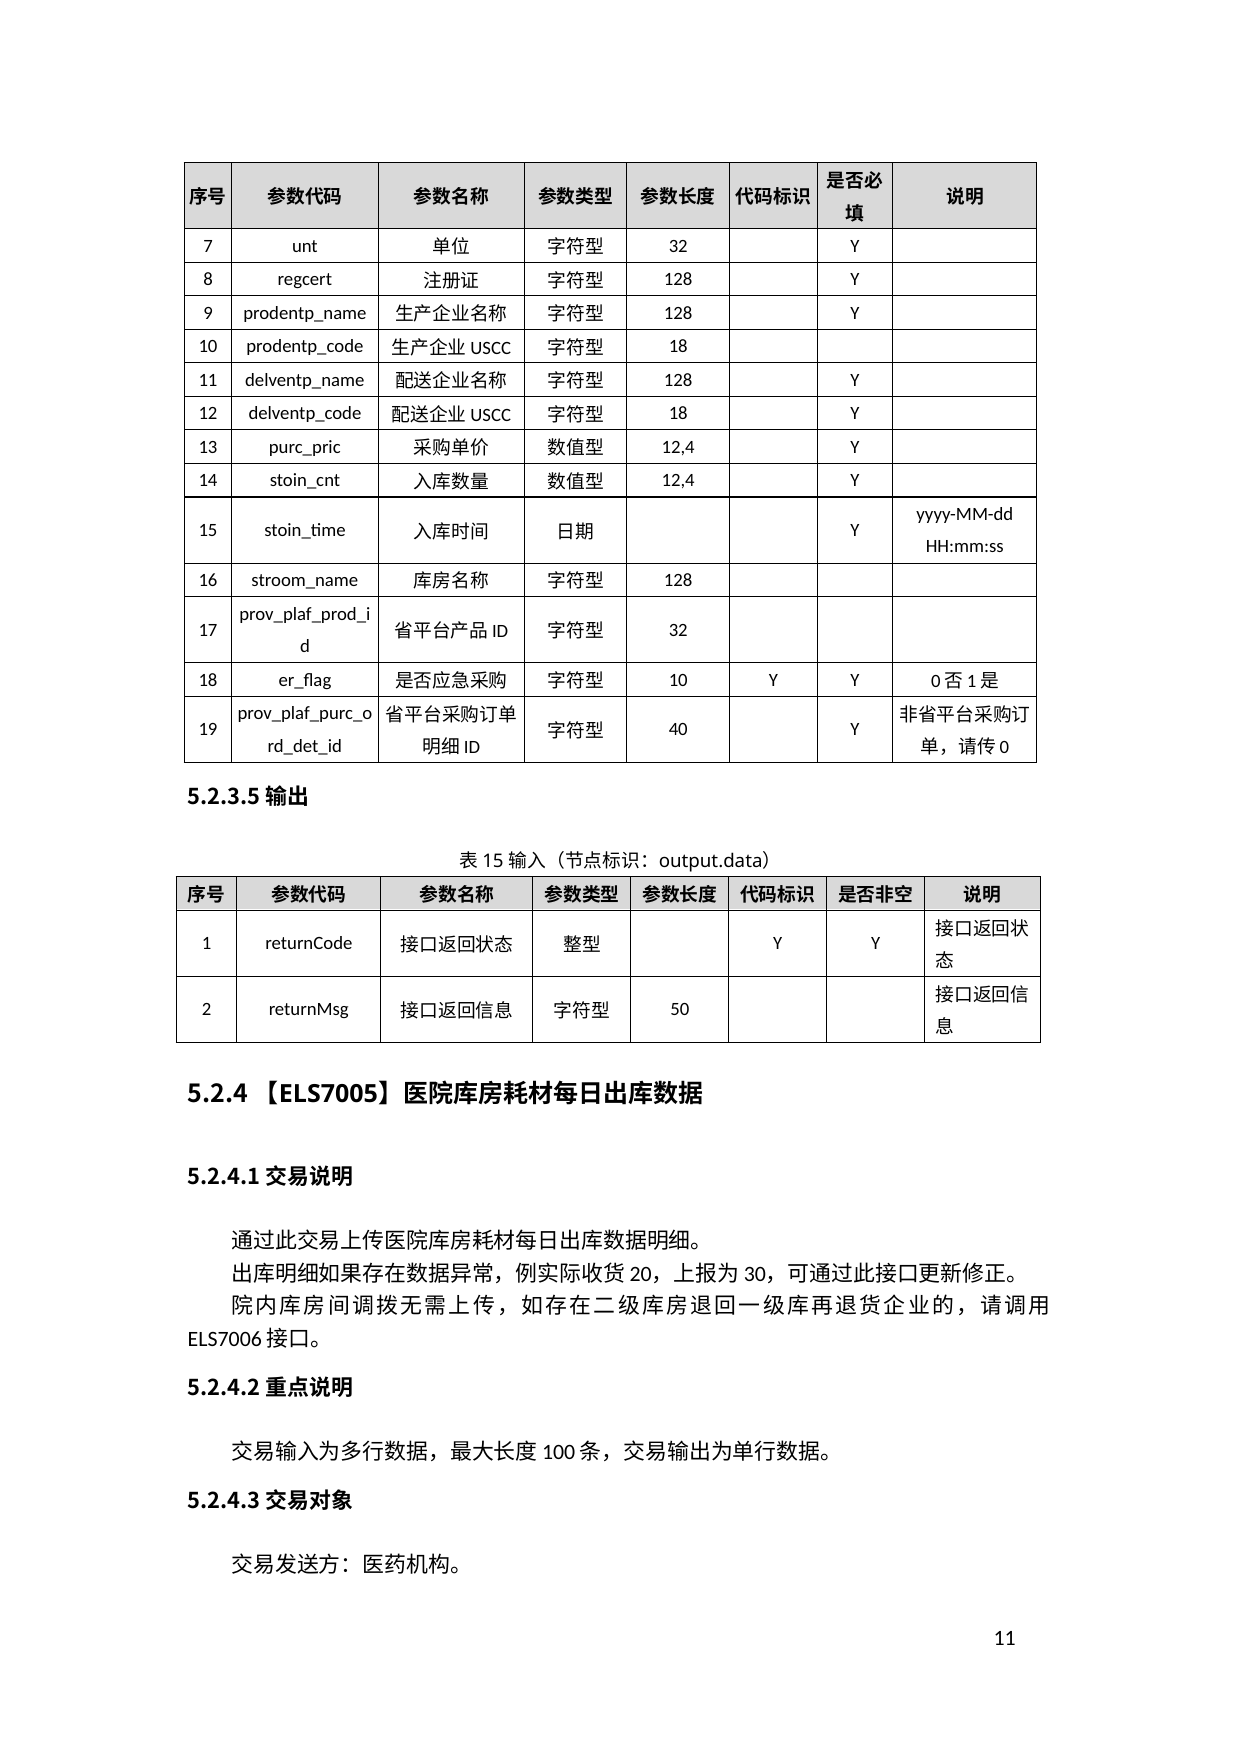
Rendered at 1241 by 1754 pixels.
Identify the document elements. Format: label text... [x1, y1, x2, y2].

table_cell delventp_code [232, 397, 378, 429]
table_cell returnMsg [237, 977, 380, 1042]
table_cell 字符型 [525, 229, 626, 262]
table_cell 入库时间 [379, 498, 524, 562]
table_header 参数名称 [381, 877, 532, 909]
table_cell 2 [177, 977, 236, 1042]
table_cell [627, 498, 729, 562]
table_cell Y [818, 430, 892, 463]
table_cell 接口返回状态 [381, 911, 532, 976]
table_cell [730, 597, 817, 662]
subtitle 交易对象 [187, 1482, 1053, 1515]
table_cell 库房名称 [379, 564, 524, 596]
table_header 是否必填 [818, 163, 892, 228]
table_cell stroom_name [232, 564, 378, 596]
table_header 序号 [185, 163, 231, 228]
table_cell [893, 430, 1036, 463]
table_cell 配送企业名称 [379, 363, 524, 396]
table_cell [730, 263, 817, 295]
table_header 代码标识 [730, 163, 817, 228]
table_cell 12,4 [627, 464, 729, 496]
table_cell [818, 330, 892, 362]
table_cell 采购单价 [379, 430, 524, 463]
table_cell 18 [627, 397, 729, 429]
table_cell prodentp_code [232, 330, 378, 362]
table_header 代码标识 [729, 877, 826, 909]
table_cell 非省平台采购订单，请传0 [893, 697, 1036, 762]
table_cell [730, 229, 817, 262]
table_cell Y [818, 229, 892, 262]
table_cell 50 [631, 977, 728, 1042]
table_cell 16 [185, 564, 231, 596]
table_cell 注册证 [379, 263, 524, 295]
table_cell [730, 296, 817, 329]
table_cell 是否应急采购 [379, 663, 524, 696]
table_cell 18 [627, 330, 729, 362]
table_cell Y [818, 464, 892, 496]
table_header 参数长度 [631, 877, 728, 909]
table_cell yyyy-MM-dd HH:mm:ss [893, 498, 1036, 562]
table_cell 省平台采购订单明细ID [379, 697, 524, 762]
table_cell 整型 [533, 911, 630, 976]
table_cell [730, 464, 817, 496]
table_header 参数代码 [232, 163, 378, 228]
table_cell Y [818, 663, 892, 696]
table_cell 8 [185, 263, 231, 295]
subtitle 输出 [187, 779, 1053, 811]
table_cell Y [730, 663, 817, 696]
table_header 参数长度 [627, 163, 729, 228]
subtitle 交易说明 [187, 1158, 1053, 1191]
table_cell [730, 430, 817, 463]
table_header 说明 [893, 163, 1036, 228]
table_header 参数类型 [525, 163, 626, 228]
table_header 参数类型 [533, 877, 630, 909]
table_cell [818, 597, 892, 662]
table_cell [893, 597, 1036, 662]
table_cell stoin_cnt [232, 464, 378, 496]
text 交易发送方：医药机构。 [187, 1547, 1053, 1579]
table_cell 日期 [525, 498, 626, 562]
table_cell [893, 397, 1036, 429]
table_cell 接口返回状态 [925, 911, 1040, 976]
text 出库明细如果存在数据异常，例实际收货20，上报为30，可通过此接口更新修正。 [187, 1255, 1053, 1288]
table_cell 字符型 [525, 697, 626, 762]
table_cell er_flag [232, 663, 378, 696]
text 通过此交易上传医院库房耗材每日出库数据明细。 [187, 1223, 1053, 1255]
table_cell [893, 263, 1036, 295]
table_cell 字符型 [525, 330, 626, 362]
table_cell [893, 564, 1036, 596]
table_cell [893, 363, 1036, 396]
subtitle 【ELS7005】医院库房耗材每日出库数据 [187, 1059, 1053, 1124]
table_cell [730, 363, 817, 396]
table_cell 1 [177, 911, 236, 976]
table_cell 19 [185, 697, 231, 762]
text 交易输入为多行数据，最大长度100条，交易输出为单行数据。 [187, 1434, 1053, 1466]
table_cell 字符型 [525, 263, 626, 295]
table_cell 字符型 [533, 977, 630, 1042]
table_header 参数名称 [379, 163, 524, 228]
table_cell 字符型 [525, 663, 626, 696]
table_cell Y [818, 296, 892, 329]
table_cell 接口返回信息 [925, 977, 1040, 1042]
table_cell [818, 564, 892, 596]
table_cell 15 [185, 498, 231, 562]
table_cell [730, 330, 817, 362]
table_cell 17 [185, 597, 231, 662]
table_cell [730, 697, 817, 762]
table_cell unt [232, 229, 378, 262]
table_cell [730, 397, 817, 429]
table_header 说明 [925, 877, 1040, 909]
table_cell returnCode [237, 911, 380, 976]
table_cell 40 [627, 697, 729, 762]
table_header 参数代码 [237, 877, 380, 909]
table_cell [827, 977, 924, 1042]
table_cell 14 [185, 464, 231, 496]
table_cell regcert [232, 263, 378, 295]
table_cell 13 [185, 430, 231, 463]
table_cell [729, 977, 826, 1042]
table_cell 单位 [379, 229, 524, 262]
table_cell Y [729, 911, 826, 976]
table_cell 数值型 [525, 464, 626, 496]
table_cell 32 [627, 229, 729, 262]
table_cell delventp_name [232, 363, 378, 396]
table_cell stoin_time [232, 498, 378, 562]
table_cell [893, 464, 1036, 496]
table_cell 入库数量 [379, 464, 524, 496]
table_cell 11 [185, 363, 231, 396]
table_cell [730, 498, 817, 562]
table_cell [730, 564, 817, 596]
table_cell 32 [627, 597, 729, 662]
table_cell Y [827, 911, 924, 976]
table_cell 省平台产品ID [379, 597, 524, 662]
table_cell 字符型 [525, 597, 626, 662]
subtitle 重点说明 [187, 1369, 1053, 1402]
table_cell [893, 330, 1036, 362]
table_cell 字符型 [525, 363, 626, 396]
table_cell Y [818, 397, 892, 429]
table_cell [893, 296, 1036, 329]
table_header 序号 [177, 877, 236, 909]
table_cell 10 [627, 663, 729, 696]
table_cell prodentp_name [232, 296, 378, 329]
text 表 15 输入（节点标识：output.data） [187, 843, 1053, 876]
table_cell 18 [185, 663, 231, 696]
table_cell Y [818, 263, 892, 295]
table_cell Y [818, 363, 892, 396]
table_cell 生产企业名称 [379, 296, 524, 329]
table_cell 10 [185, 330, 231, 362]
table_cell Y [818, 498, 892, 562]
table_header 是否非空 [827, 877, 924, 909]
table_cell 12,4 [627, 430, 729, 463]
table_cell prov_plaf_prod_id [232, 597, 378, 662]
table_cell 数值型 [525, 430, 626, 463]
table_cell 128 [627, 564, 729, 596]
table_cell 配送企业USCC [379, 397, 524, 429]
table_cell 接口返回信息 [381, 977, 532, 1042]
table_cell [631, 911, 728, 976]
table_cell 生产企业USCC [379, 330, 524, 362]
table_cell [893, 229, 1036, 262]
table_cell 128 [627, 263, 729, 295]
table_cell 9 [185, 296, 231, 329]
table_cell 7 [185, 229, 231, 262]
table_cell 128 [627, 296, 729, 329]
table_cell 字符型 [525, 564, 626, 596]
table_cell 字符型 [525, 397, 626, 429]
table_cell 字符型 [525, 296, 626, 329]
table_cell Y [818, 697, 892, 762]
table_cell 128 [627, 363, 729, 396]
table_cell prov_plaf_purc_ord_det_id [232, 697, 378, 762]
table_cell 0否1是 [893, 663, 1036, 696]
table_cell 12 [185, 397, 231, 429]
text 院内库房间调拨无需上传，如存在二级库房退回一级库再退货企业的，请调用ELS7006接口。 [187, 1288, 1053, 1353]
table_cell purc_pric [232, 430, 378, 463]
